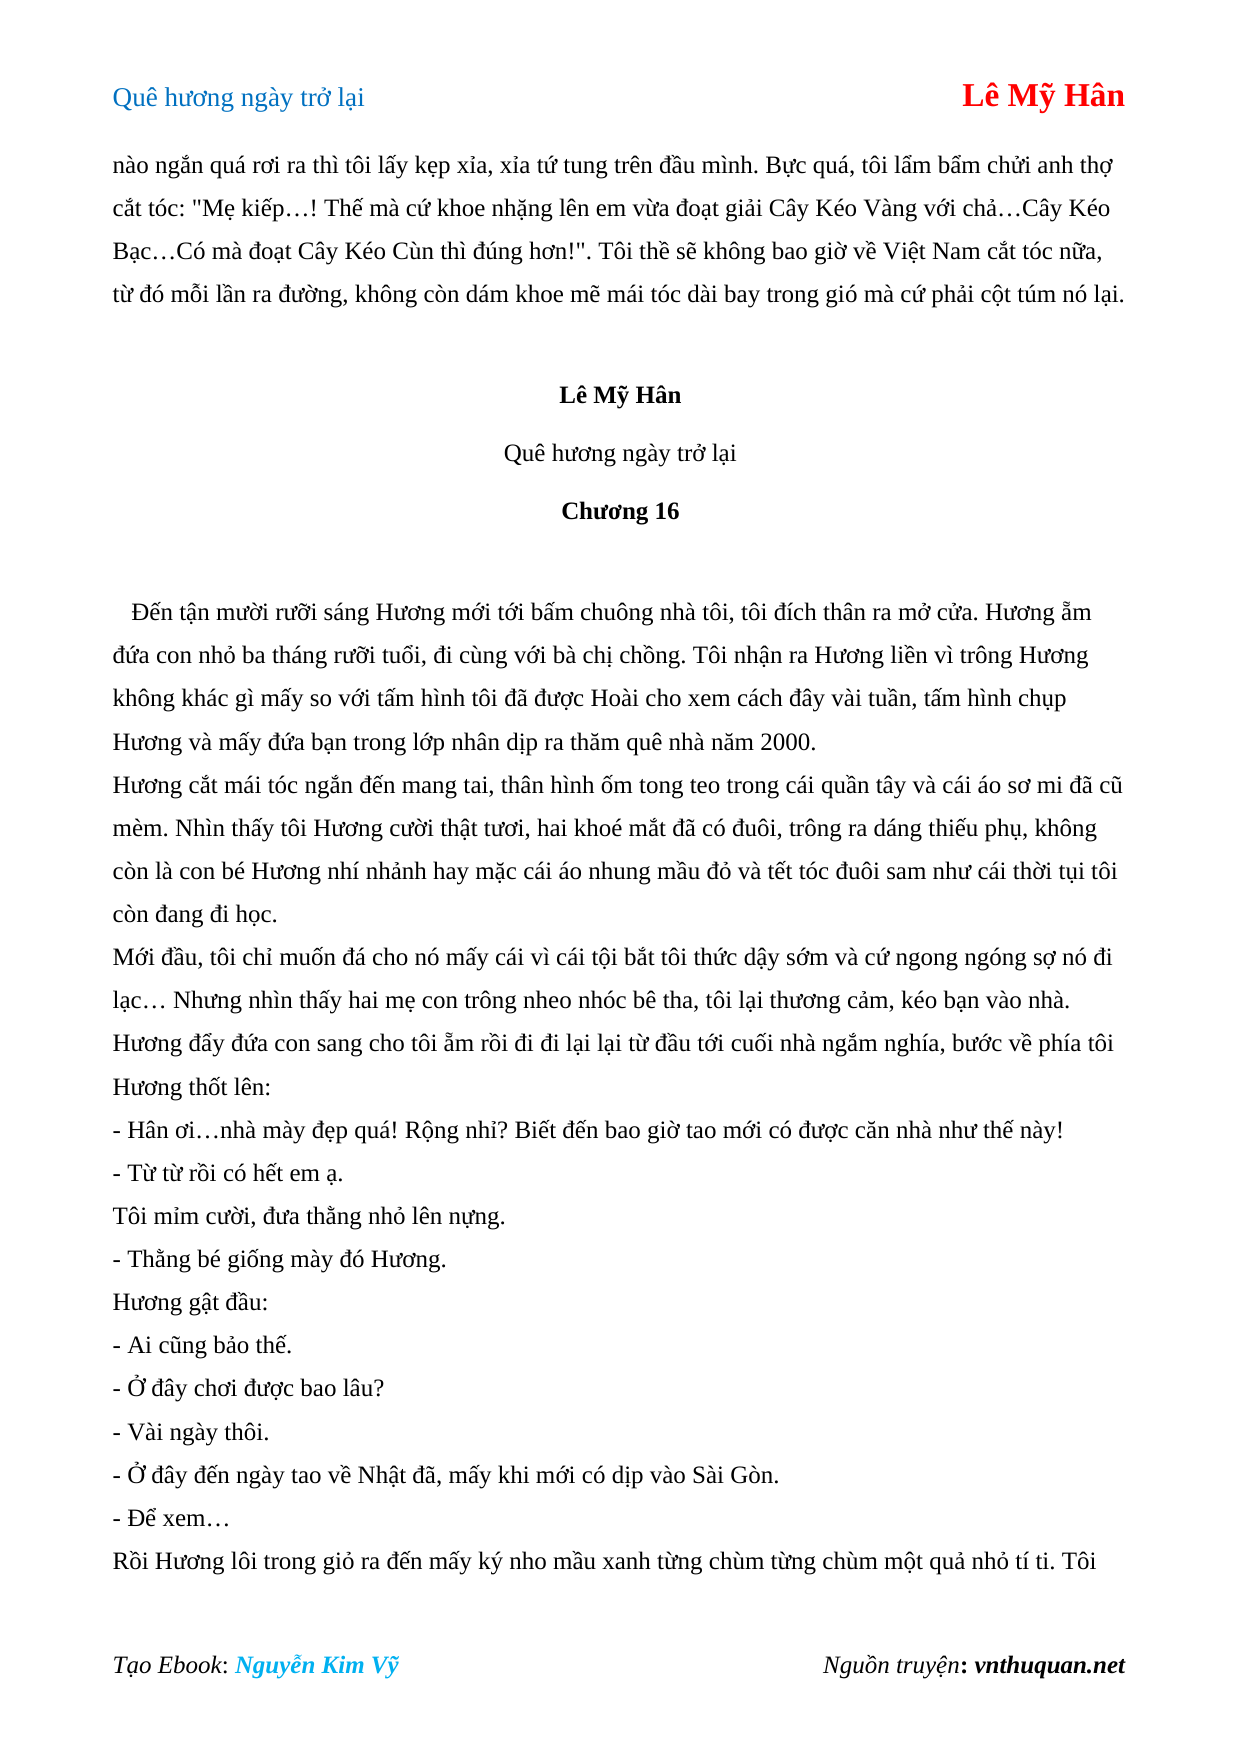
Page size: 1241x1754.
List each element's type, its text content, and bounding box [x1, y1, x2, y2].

text Lê Mỹ Hân [112, 380, 1128, 409]
text Chương 16 [112, 496, 1128, 525]
text Quê hương ngày trở lại [112, 438, 1128, 467]
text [112, 554, 1128, 1575]
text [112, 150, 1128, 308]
